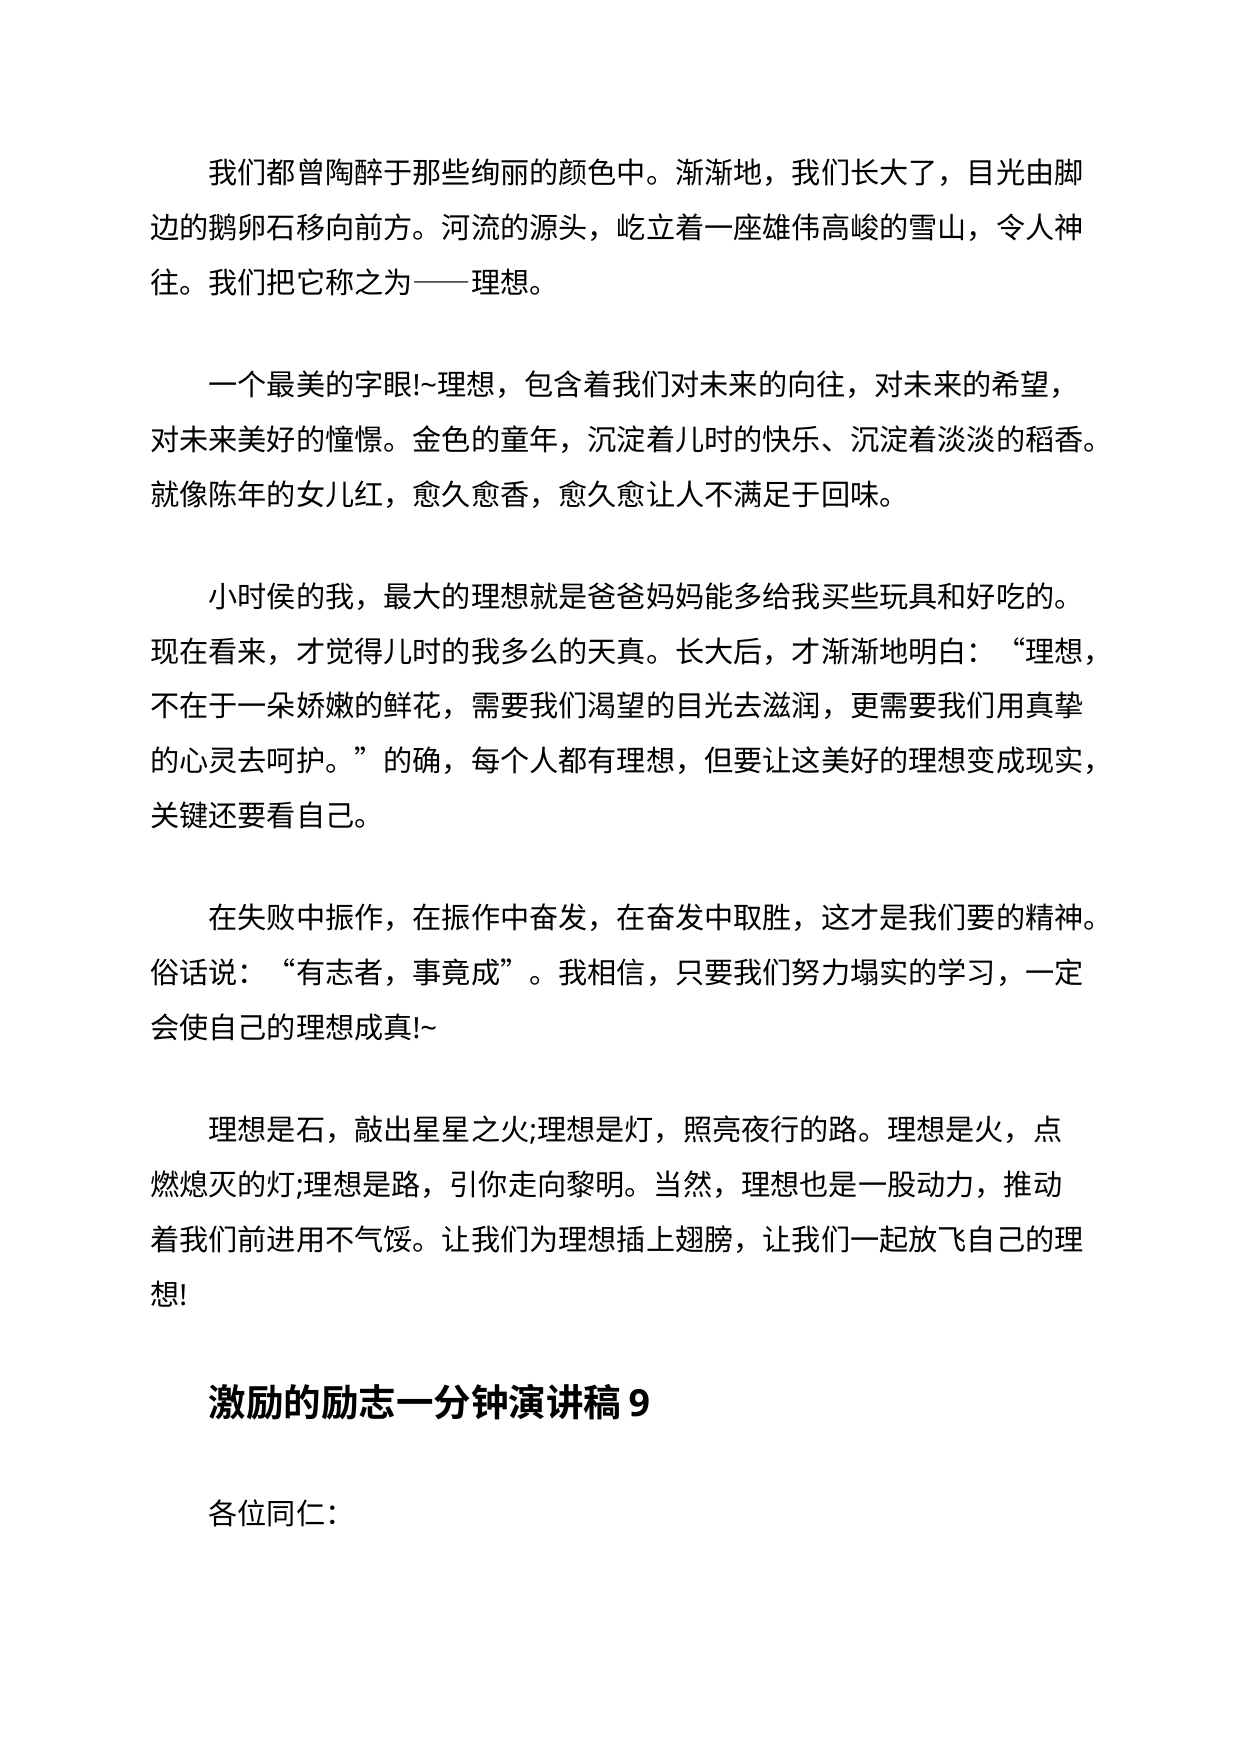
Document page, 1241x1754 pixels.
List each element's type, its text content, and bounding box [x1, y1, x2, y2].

text 我们都曾陶醉于那些绚丽的颜色中。渐渐地，我们长大了，目光由脚边的鹅卵石移向前方。河流的源头，屹立着一座雄伟高峻的雪山，令人神往。我们把它称之为——理想。 [150, 150, 1090, 302]
text 激励的励志一分钟演讲稿9 [150, 1373, 1090, 1428]
text 理想是石，敲出星星之火;理想是灯，照亮夜行的路。理想是火，点燃熄灭的灯;理想是路，引你走向黎明。当然，理想也是一股动力，推动着我们前进用不气馁。让我们为理想插上翅膀，让我们一起放飞自己的理想! [150, 1106, 1090, 1314]
text 在失败中振作，在振作中奋发，在奋发中取胜，这才是我们要的精神。俗话说：“有志者，事竟成”。我相信，只要我们努力塌实的学习，一定会使自己的理想成真!~ [150, 894, 1090, 1047]
text 一个最美的字眼!~理想，包含着我们对未来的向往，对未来的希望，对未来美好的憧憬。金色的童年，沉淀着儿时的快乐、沉淀着淡淡的稻香。就像陈年的女儿红，愈久愈香，愈久愈让人不满足于回味。 [150, 362, 1090, 514]
text 各位同仁： [150, 1491, 1090, 1533]
text 小时侯的我，最大的理想就是爸爸妈妈能多给我买些玩具和好吃的。现在看来，才觉得儿时的我多么的天真。长大后，才渐渐地明白：“理想，不在于一朵娇嫩的鲜花，需要我们渴望的目光去滋润，更需要我们用真挚的心灵去呵护。”的确，每个人都有理想，但要让这美好的理想变成现实，关键还要看自己。 [150, 573, 1090, 835]
